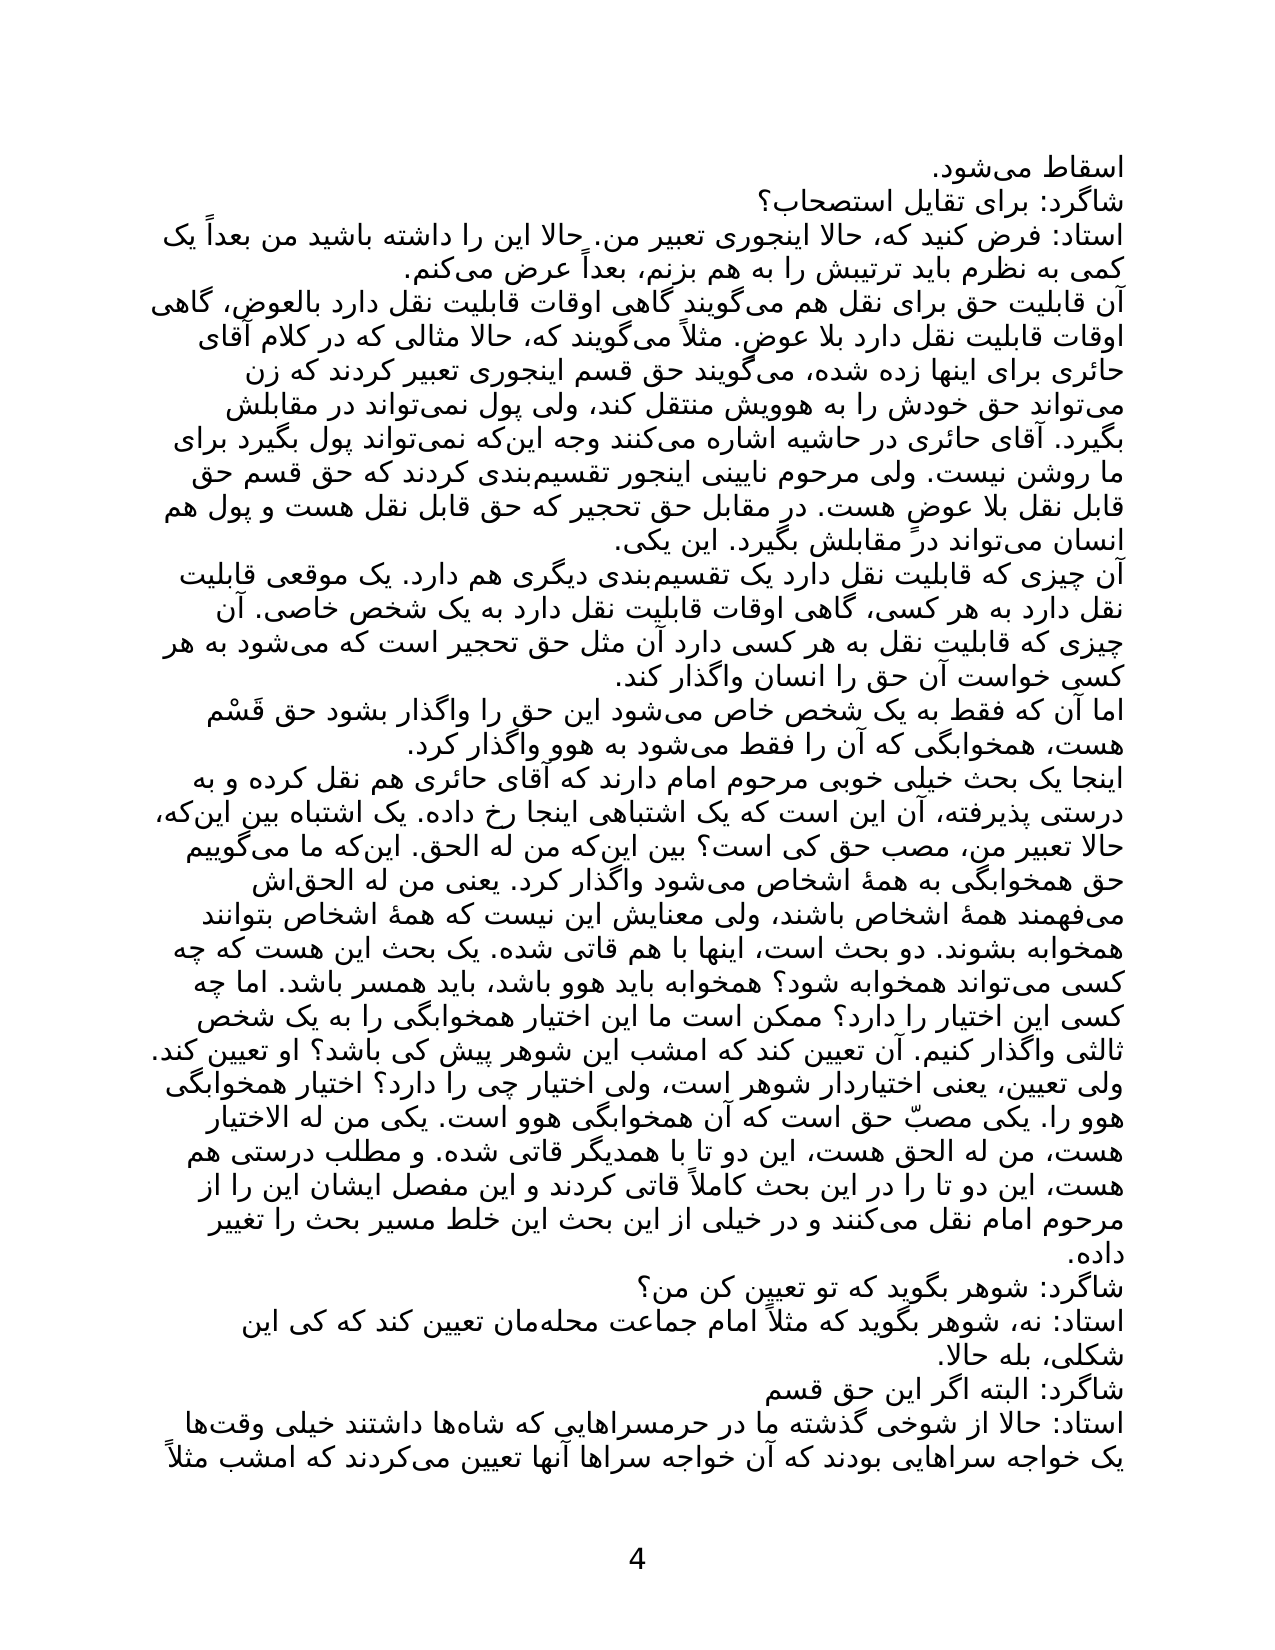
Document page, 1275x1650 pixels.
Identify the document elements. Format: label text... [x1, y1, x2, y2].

text اما آن که فقط به یک شخص خاص می‌شود این حق را واگذار بشود حق قَسْم هست، همخوابگی که آن را فقط می‌شود به هوو واگذار کرد. [150, 693, 1125, 761]
text شاگرد: شوهر بگوید که تو تعیین کن من؟ [150, 1271, 1125, 1304]
text شاگرد: البته اگر این حق قسم [150, 1372, 1125, 1406]
text آن چیزی که قابلیت نقل دارد یک تقسیم‌بندی دیگری هم دارد. یک موقعی قابلیت نقل دارد به هر کسی، گاهی اوقات قابلیت نقل دارد به یک شخص خاصی. آن چیزی که قابلیت نقل به هر کسی دارد آن مثل حق تحجیر است که می‌شود به هر کسی خواست آن حق را انسان واگذار کند. [150, 557, 1125, 693]
text آن قابلیت حق برای نقل هم می‌گویند گاهی اوقات قابلیت نقل دارد بالعوض، گاهی اوقات قابلیت نقل دارد بلا عوضٍ. مثلاً می‌گویند که، حالا مثالی که در کلام آقای حائری برای اینها زده شده، می‌گویند حق قسم اینجوری تعبیر کردند که زن می‌تواند حق خودش را به هوویش منتقل کند، ولی پول نمی‌تواند در مقابلش بگیرد. آقای حائری در حاشیه اشاره می‌کنند وجه این‌که نمی‌تواند پول بگیرد برای ما روشن نیست. ولی مرحوم نایینی اینجور تقسیم‌بندی کردند که حق قسم حق قابل نقل بلا عوضٍ هست. در مقابل حق تحجیر که حق قابل نقل هست و پول هم انسان می‌تواند در مقابلش بگیرد. این یکی. [150, 286, 1125, 557]
text استاد: نه، شوهر بگوید که مثلاً امام جماعت محله‌مان تعیین کند که کی این شکلی، بله حالا. [150, 1304, 1125, 1372]
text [150, 1406, 1125, 1474]
text استاد: فرض کنید که، حالا اینجوری تعبیر من. حالا این را داشته باشید من بعداً یک کمی به نظرم باید ترتیبش را به هم بزنم، بعداً عرض می‌کنم. [150, 218, 1125, 286]
text شاگرد: برای تقایل استصحاب؟ [150, 184, 1125, 218]
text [150, 150, 1125, 184]
text اینجا یک بحث خیلی خوبی مرحوم امام دارند که آقای حائری هم نقل کرده و به درستی پذیرفته، آن این است که یک اشتباهی اینجا رخ داده. یک اشتباه بین این‌که، حالا تعبیر من، مصب حق کی است؟ بین این‌که من له الحق. این‌که ما می‌گوییم حق همخوابگی به همۀ اشخاص می‌شود واگذار کرد. یعنی من له الحق‌اش می‌فهمند همۀ اشخاص باشند، ولی معنایش این نیست که همۀ اشخاص بتوانند همخوابه بشوند. دو بحث است، اینها با هم قاتی شده. یک بحث این هست که چه کسی می‌تواند همخوابه شود؟ همخوابه باید هوو باشد، باید همسر باشد. اما چه کسی این اختیار را دارد؟ ممکن است ما این اختیار همخوابگی را به یک شخص ثالثی واگذار کنیم. آن تعیین کند که امشب این شوهر پیش کی باشد؟ او تعیین کند. ولی تعیین، یعنی اختیاردار شوهر است، ولی اختیار چی را دارد؟ اختیار همخوابگی هوو را. یکی مصبّ حق است که آن همخوابگی هوو است. یکی من له الاختیار هست، من له الحق هست، این دو تا با همدیگر قاتی شده. و مطلب درستی هم هست، این دو تا را در این بحث کاملاً قاتی کردند و این مفصل ایشان این را از مرحوم امام نقل می‌کنند و در خیلی از این بحث این خلط مسیر بحث را تغییر داده. [150, 761, 1125, 1271]
